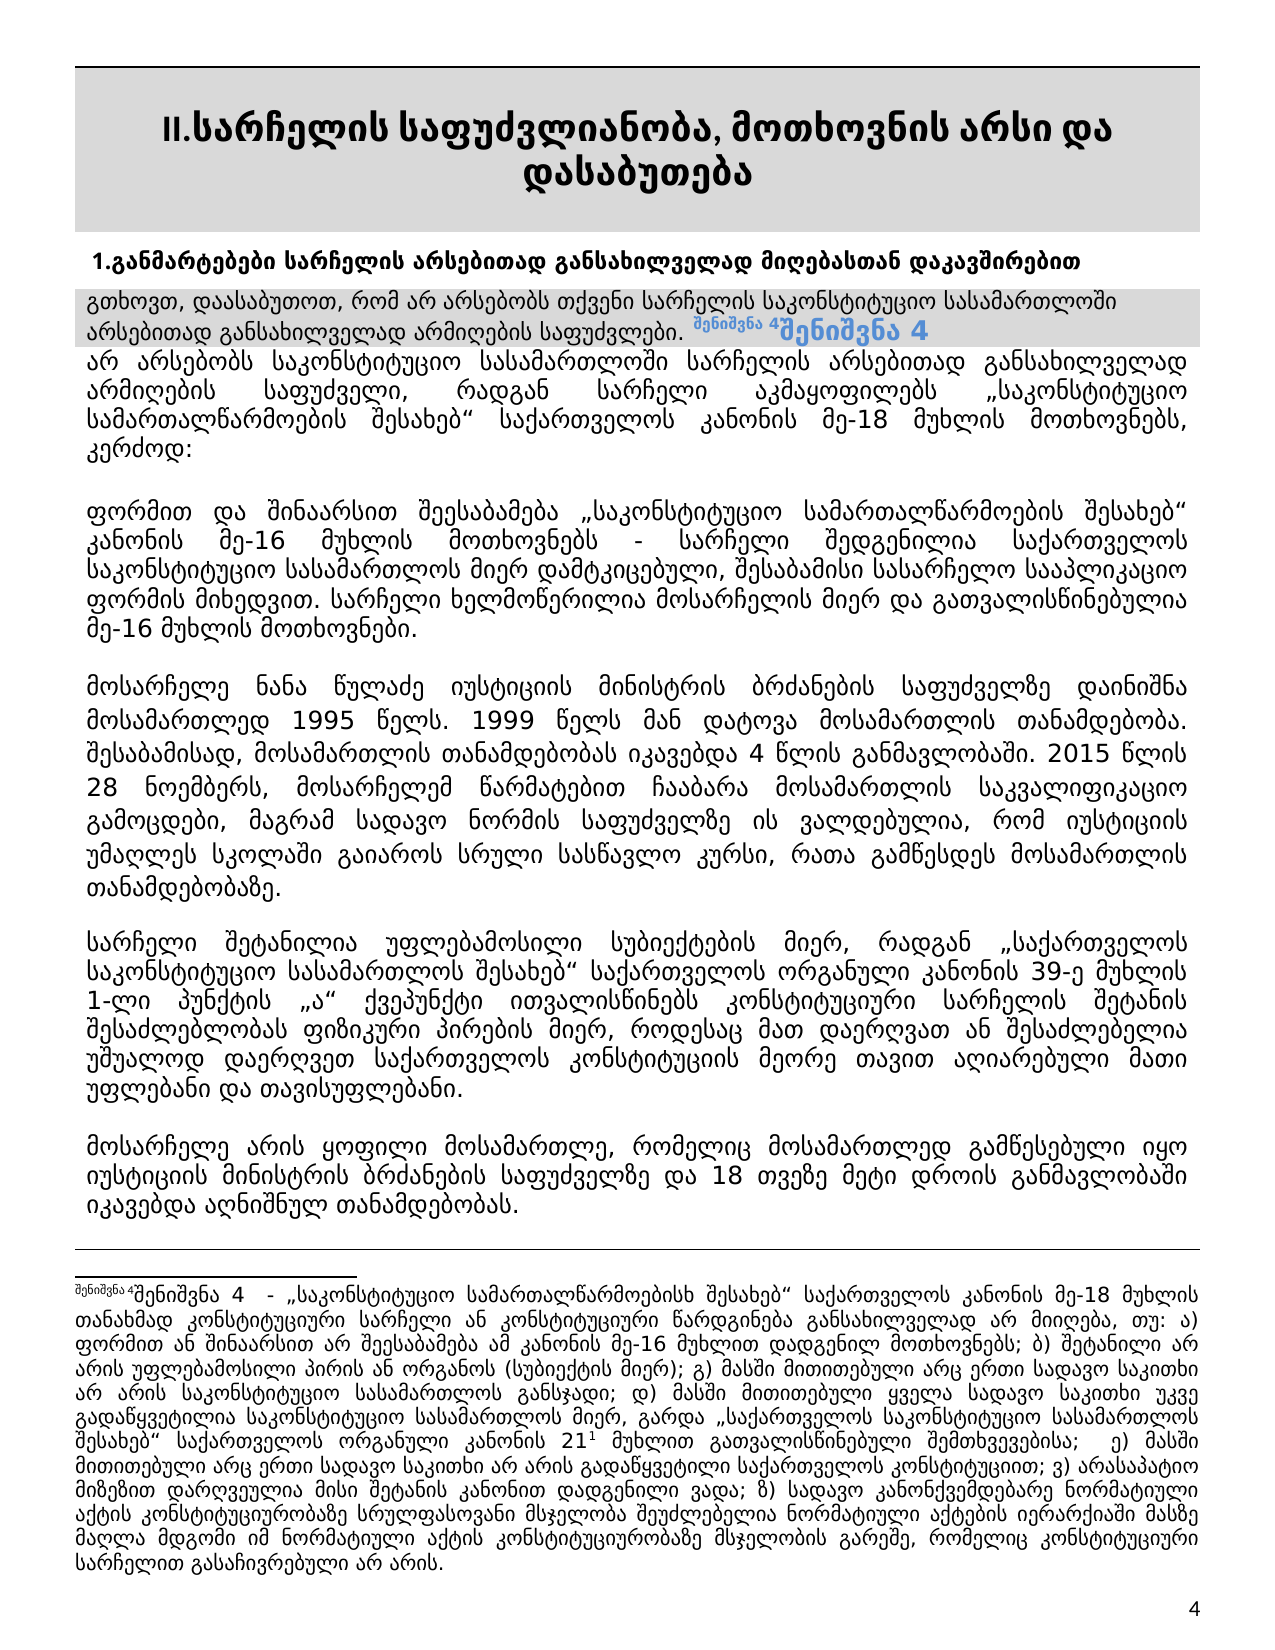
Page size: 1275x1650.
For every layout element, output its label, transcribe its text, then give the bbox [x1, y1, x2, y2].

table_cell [75, 347, 1200, 1249]
table_cell 1.განმარტებები სარჩელის არსებითად განსახილველად მიღებასთან დაკავშირებით [75, 232, 1200, 288]
table_cell გთხოვთ, დაასაბუთოთ, რომ არ არსებობს თქვენი სარჩელის საკონსტიტუციო სასამართლოში არსებითად განსახილველად არმიღების საფუძვლები. შენიშვნა 4 [75, 289, 1200, 347]
table_header II.სარჩელის საფუძვლიანობა, მოთხოვნის არსი და დასაბუთება [75, 68, 1200, 232]
